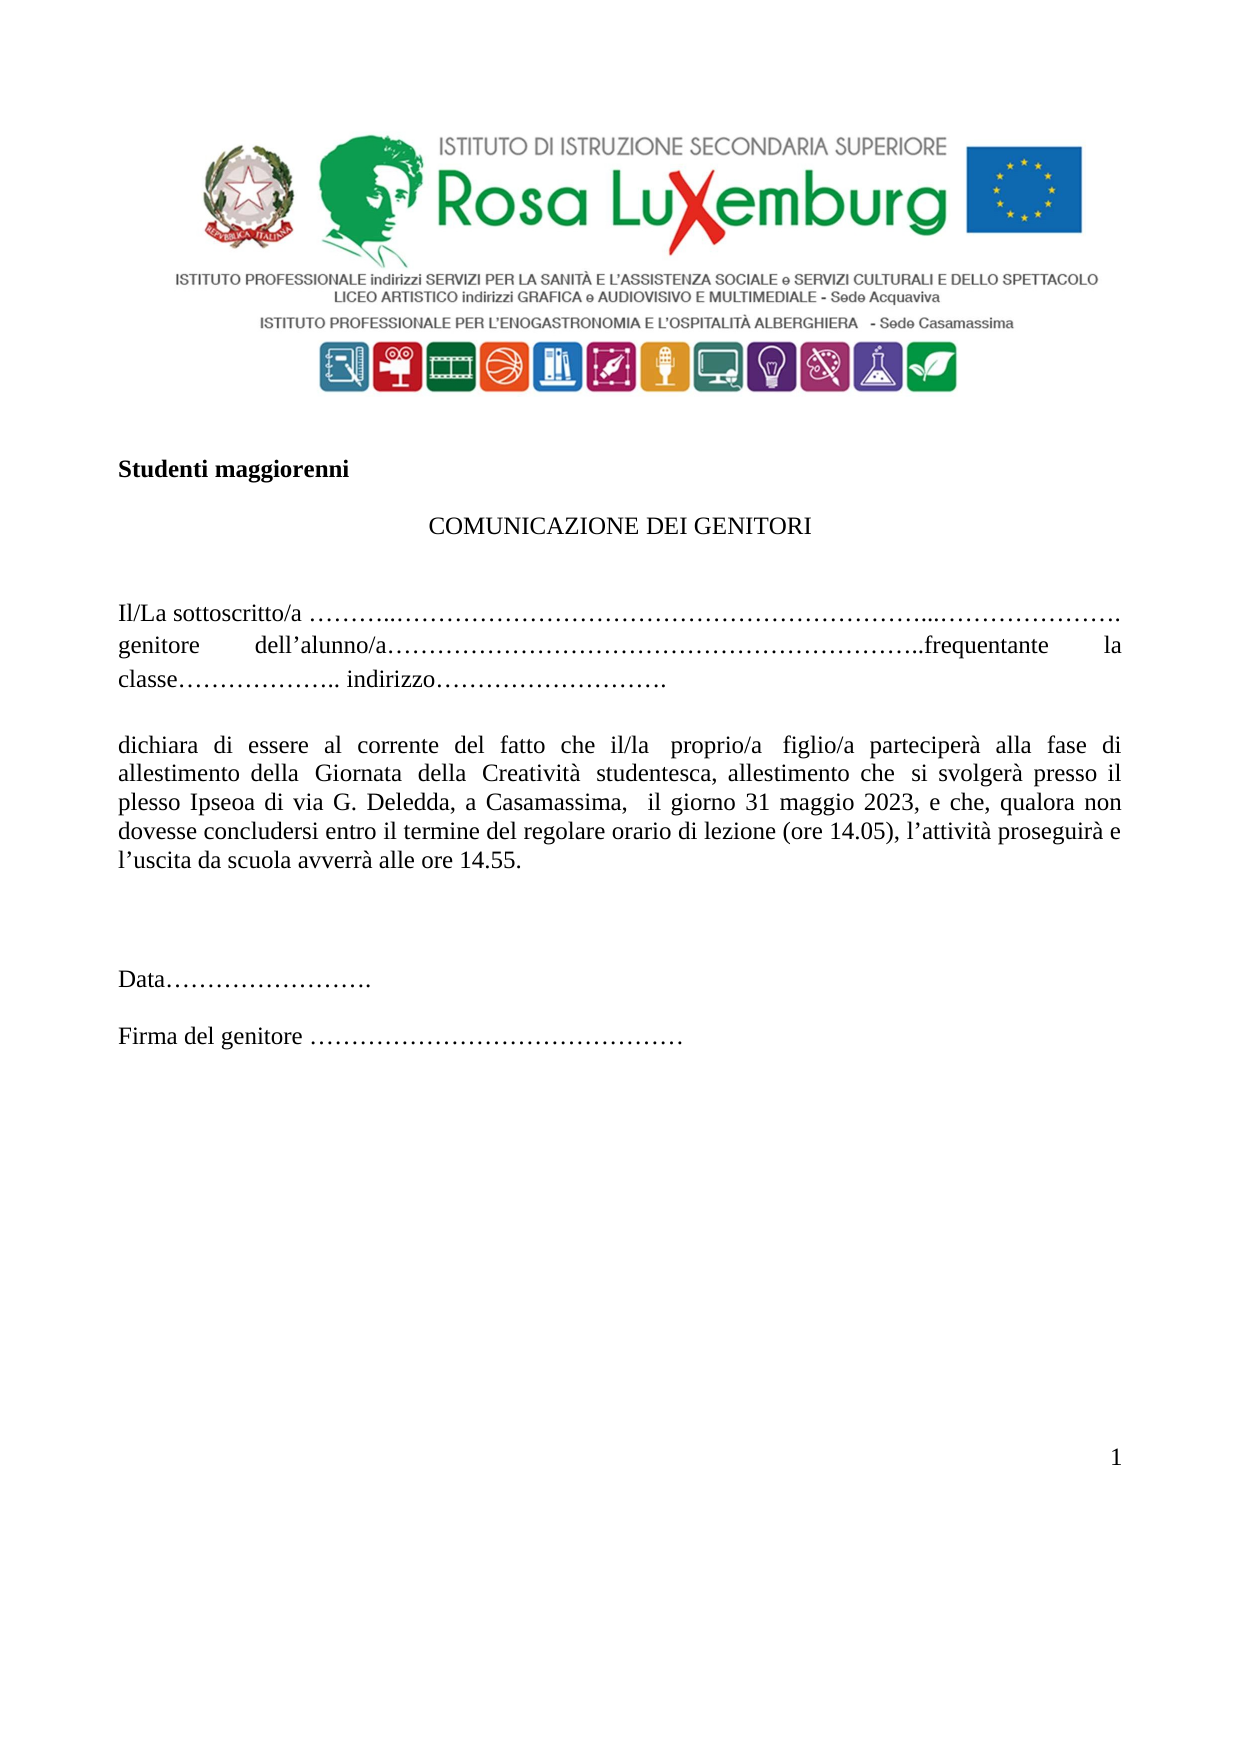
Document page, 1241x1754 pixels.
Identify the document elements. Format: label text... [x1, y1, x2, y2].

text Il/La sottoscritto/a ………..………………………………………………………...…………………. [118, 598, 1139, 626]
text COMUNICAZIONE DEI GENITORI [423, 511, 817, 540]
text dichiara di essere al corrente del fatto che il/la proprio/a figlio/a parteciperà alla fase di allestimento della Giornata della Creatività studentesca, allestimento che si svolgerà presso il plesso Ipseoa di via G. Deledda, a Casamassima, il giorno 31 maggio 2023, e che, qualora non dovesse concludersi entro il termine del regolare orario di lezione (ore 14.05), l’attività proseguirà e l’uscita da scuola avverrà alle ore 14.55. [118, 730, 1122, 873]
picture [173, 131, 1102, 397]
text Data……………………. [118, 964, 1134, 992]
text genitore dell’alunno/a………………………………………………………..frequentante la classe……………….. indirizzo………………………. [118, 631, 1122, 692]
title Studenti maggiorenni [118, 454, 1134, 483]
text 1 [106, 1442, 1122, 1471]
text Firma del genitore ……………………………………… [118, 1021, 1134, 1050]
